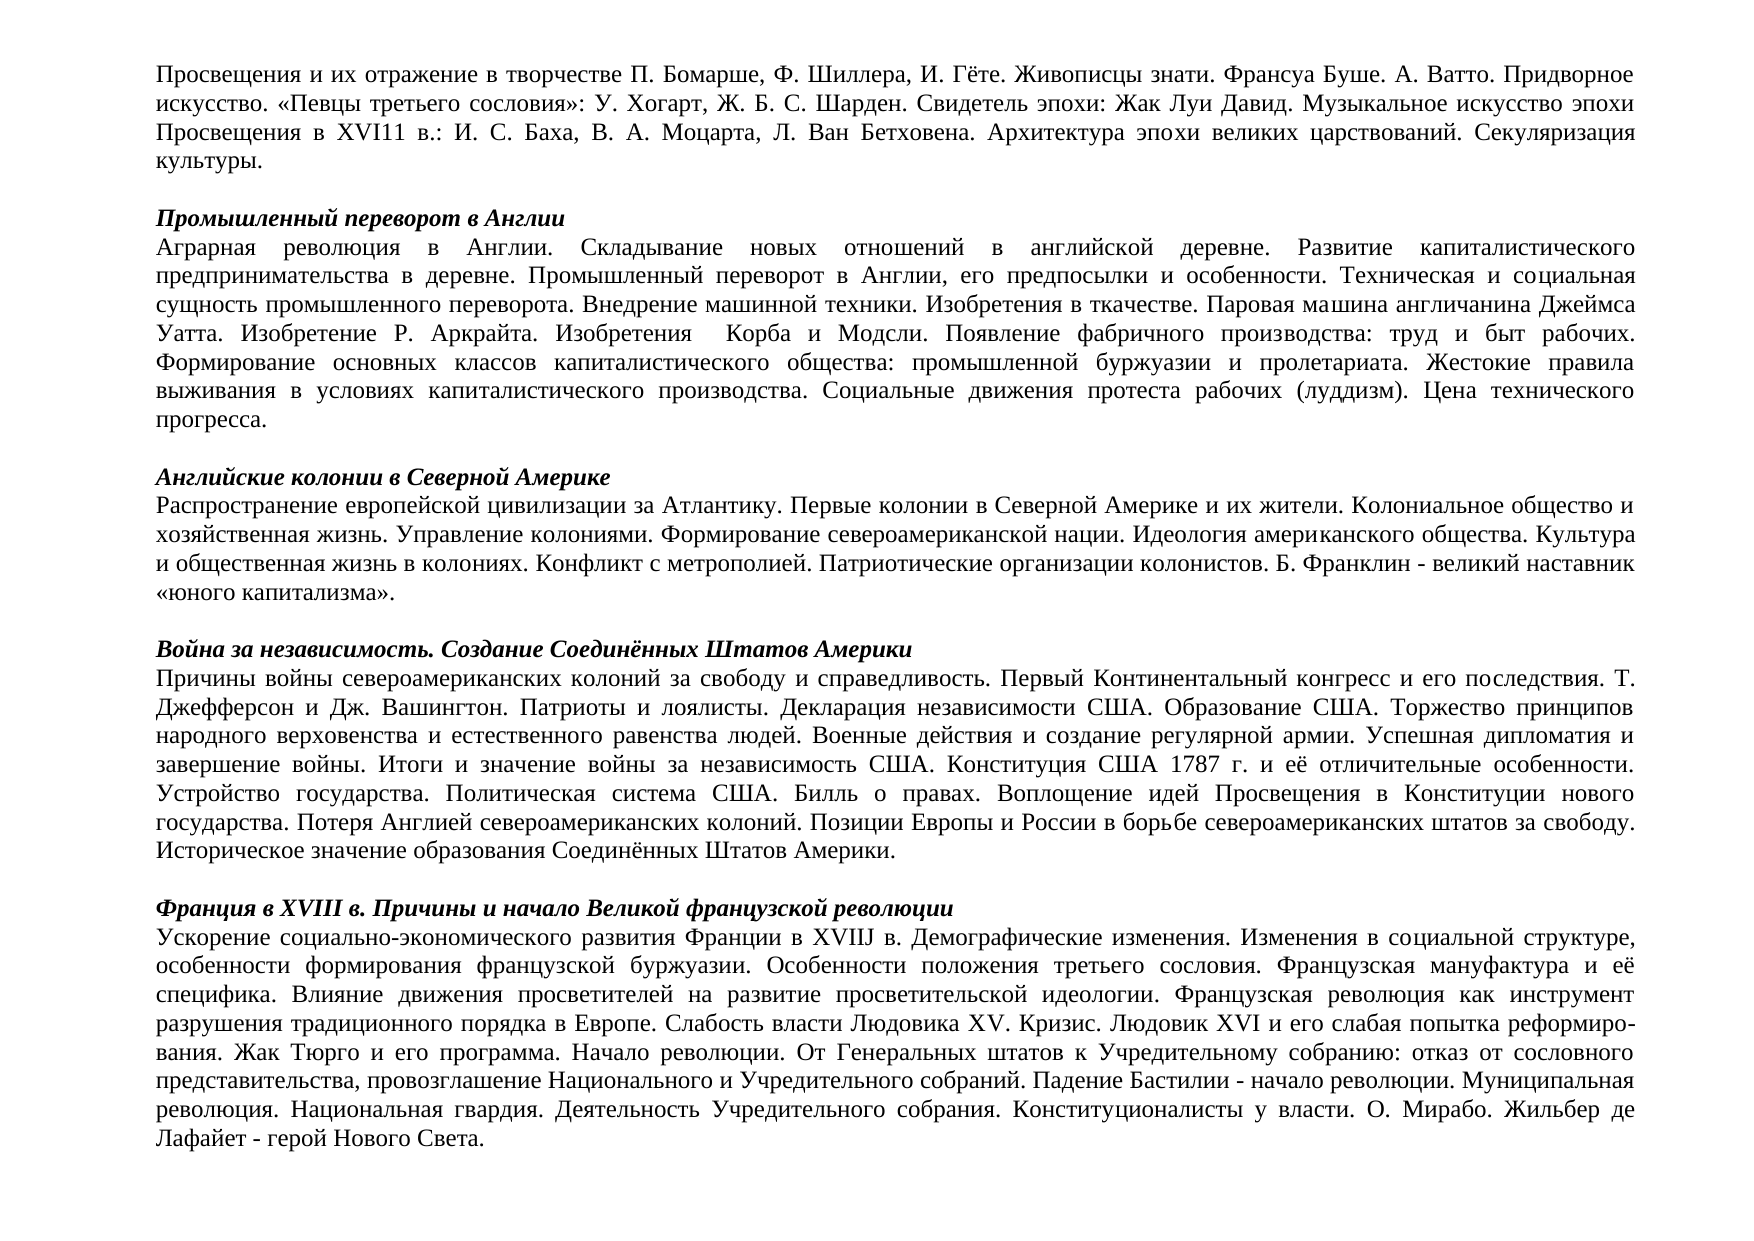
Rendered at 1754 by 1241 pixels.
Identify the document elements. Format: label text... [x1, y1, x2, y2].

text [156, 59, 1636, 174]
text Ускорение социально-экономического развития Франции в XVIIJ в. Демографические изменения. Изменения в социальной структуре, особенности формирования французской буржуазии. Особенности положения третьего сословия. Французская мануфактура и её специфика. Влияние движения просветителей на развитие просветительской идеологии. Французская революция как инструмент разрушения традиционного порядка в Европе. Слабость власти Людовика ХV. Кризис. Людовик XVI и его слабая попытка реформирования. Жак Тюрго и его программа. Начало революции. От Генеральных штатов к Учредительному собранию: отказ от сословного представительства, провозглашение Национального и Учредительного собраний. Падение Бастилии - начало революции. Муниципальная революция. Национальная гвардия. Деятельность Учредительного собрания. Конституционалисты у власти. О. Мирабо. Жильбер де Лафайет - герой Нового Света. [156, 922, 1636, 1152]
text Франция в XVIII в. Причины и начало Великой французской революции [156, 893, 1636, 922]
text Английские колонии в Северной Америке [156, 462, 1636, 490]
text Причины войны североамериканских колоний за свободу и справедливость. Первый Континентальный конгресс и его последствия. Т. Джефферсон и Дж. Вашингтон. Патриоты и лоялисты. Декларация независимости США. Образование США. Торжество принципов народного верховенства и естественного равенства людей. Военные действия и создание регулярной армии. Успешная дипломатия и завершение войны. Итоги и значение войны за независимость США. Конституция США . и её отличительные особенности. Устройство государства. Политическая система США. Билль о правах. Воплощение идей Просвещения в Конституции нового государства. Потеря Англией североамериканских колоний. Позиции Европы и России в борьбе североамериканских штатов за свободу. Историческое значение образования Соединённых Штатов Америки. [156, 663, 1636, 864]
text Аграрная революция в Англии. Складывание новых отношений в английской деревне. Развитие капиталистического предпринимательства в деревне. Промышленный переворот в Англии, его предпосылки и особенности. Техническая и социальная сущность промышленного переворота. Внедрение машинной техники. Изобретения в ткачестве. Паровая машина англичанина Джеймса Уатта. Изобретение Р. Аркрайта. Изобретения Корба и Модсли. Появление фабричного производства: труд и быт рабочих. Формирование основных классов капиталистического общества: промышленной буржуазии и пролетариата. Жестокие правила выживания в условиях капиталистического производства. Социальные движения протеста рабочих (луддизм). Цена технического прогресса. [156, 232, 1636, 433]
text Промышленный переворот в Англии [156, 203, 1636, 232]
text Война за независимость. Создание Соединённых Штатов Америки [156, 634, 1636, 663]
text Распространение европейской цивилизации за Атлантику. Первые колонии в Северной Америке и их жители. Колониальное общество и хозяйственная жизнь. Управление колониями. Формирование североамериканской нации. Идеология американского общества. Культура и общественная жизнь в колониях. Конфликт с метрополией. Патриотические организации колонистов. Б. Франклин - великий наставник «юного капитализма». [156, 490, 1636, 605]
